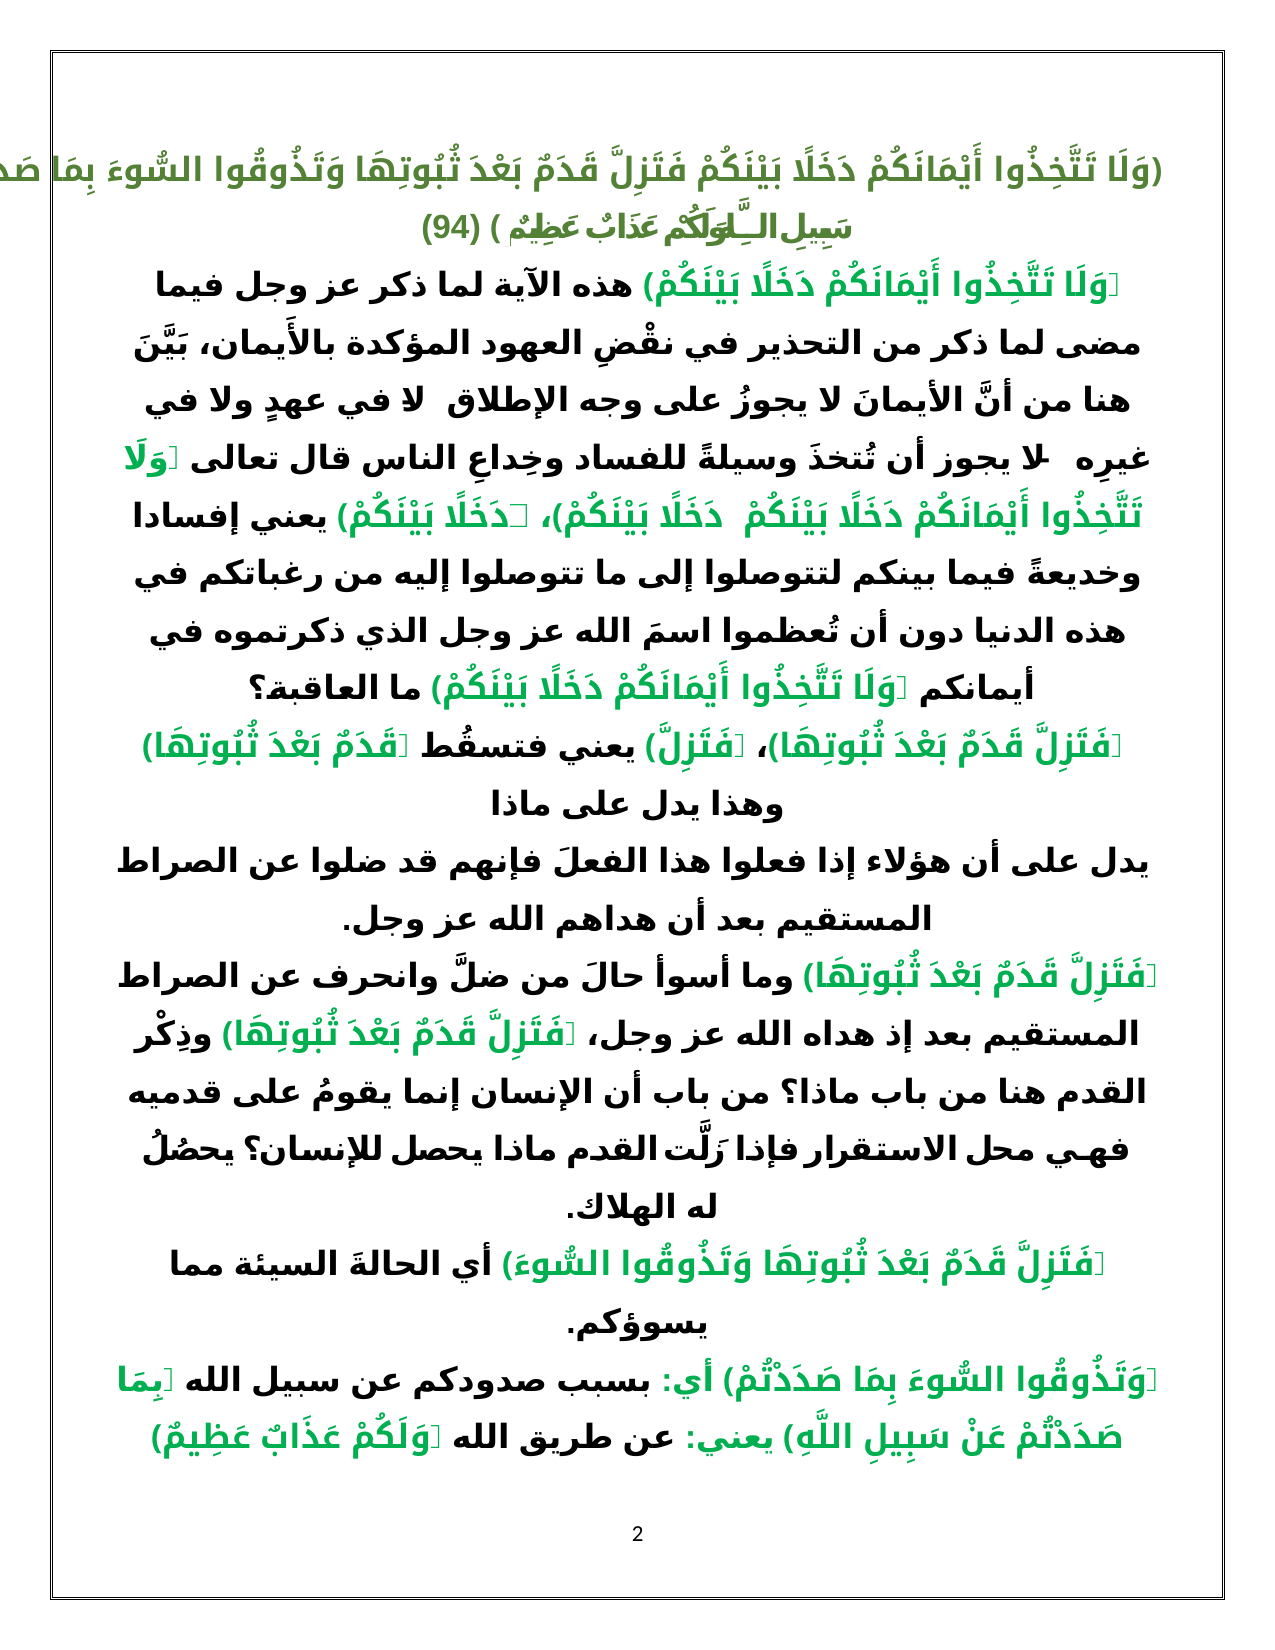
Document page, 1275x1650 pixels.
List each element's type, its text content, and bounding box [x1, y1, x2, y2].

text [112, 1360, 1162, 1456]
text ﴿وَلَا تَتَّخِذُوا أَيْمَانَكُمْ دَخَلًا بَيْنَكُمْ فَتَزِلَّ قَدَمٌ بَعْدَ ثُبُوتِهَا وَتَذُوقُوا السُّوءَ بِمَا صَدَدْتُمْ عَنْ سَبِيلِ اللَّهِ وَلَكُمْ عَذَابٌ عَظِيمٌ ﴾ (94) [112, 181, 1162, 246]
text ﴿فَتَزِلَّ قَدَمٌ بَعْدَ ثُبُوتِهَا﴾، ﴿فَتَزِلَّ﴾ يعني فتسقُط ﴿قَدَمٌ بَعْدَ ثُبُوتِهَا﴾ وهذا يدل على ماذا [112, 726, 1162, 822]
text يدل على أن هؤلاء إذا فعلوا هذا الفعلَ فإنهم قد ضلوا عن الصراط المستقيم بعد أن هداهم الله عز وجل. [112, 841, 1162, 937]
text ﴿فَتَزِلَّ قَدَمٌ بَعْدَ ثُبُوتِهَا﴾ وما أسوأ حالَ من ضلَّ وانحرف عن الصراط المستقيم بعد إذ هداه الله عز وجل، ﴿فَتَزِلَّ قَدَمٌ بَعْدَ ثُبُوتِهَا﴾ وذِكْر القدم هنا من باب ماذا؟ من باب أن الإنسان إنما يقومُ على قدميه فهي محل الاستقرار فإذا زَلَّت القدم ماذا يحصل للإنسان؟ يحصُلُ له الهلاك. [112, 956, 1162, 1225]
text ﴿فَتَزِلَّ قَدَمٌ بَعْدَ ثُبُوتِهَا وَتَذُوقُوا السُّوءَ﴾ أي الحالةَ السيئة مما يسوؤكم. [112, 1244, 1162, 1341]
text ﴿وَلَا تَتَّخِذُوا أَيْمَانَكُمْ دَخَلًا بَيْنَكُمْ﴾ هذه الآية لما ذكر عز وجل فيما مضى لما ذكر من التحذير في نقْضِ العهود المؤكدة بالأَيمان، بَيَّنَ هنا من أنَّ الأيمانَ لا يجوزُ على وجه الإطلاق -لا في عهدٍ ولا في غيرِه- لا يجوز أن تُتخذَ وسيلةً للفساد وخِداعِ الناس قال تعالى ﴿وَلَا تَتَّخِذُوا أَيْمَانَكُمْ دَخَلًا بَيْنَكُمْ دَخَلًا بَيْنَكُمْ﴾، ﴿ دَخَلًا بَيْنَكُمْ﴾ يعني إفسادا وخديعةً فيما بينكم لتتوصلوا إلى ما تتوصلوا إليه من رغباتكم في هذه الدنيا دون أن تُعظموا اسمَ الله عز وجل الذي ذكرتموه في أيمانكم ﴿وَلَا تَتَّخِذُوا أَيْمَانَكُمْ دَخَلًا بَيْنَكُمْ﴾ ما العاقبة؟ [112, 265, 1162, 707]
